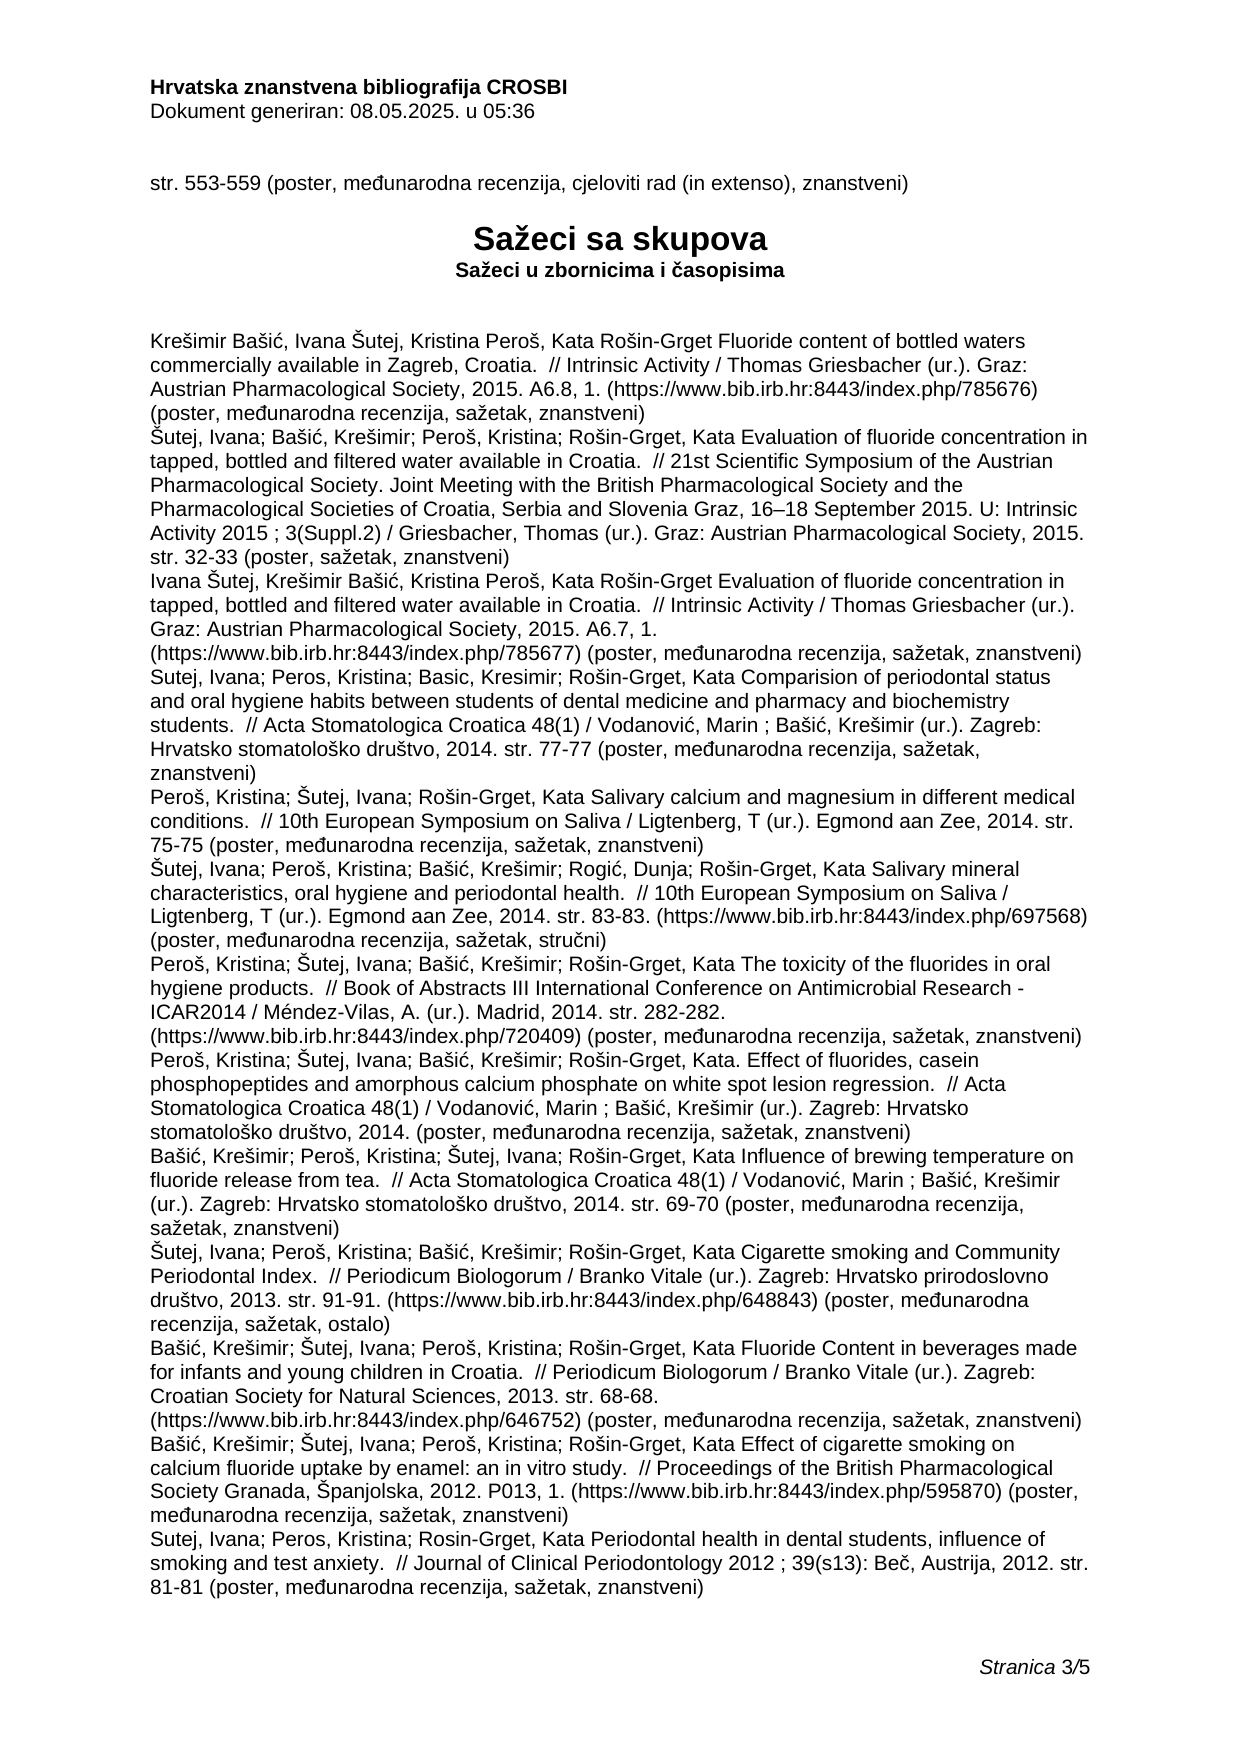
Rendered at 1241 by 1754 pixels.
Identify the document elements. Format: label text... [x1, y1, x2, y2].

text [150, 171, 1090, 195]
subtitle Sažeci sa skupova [150, 219, 1090, 257]
text Peroš, Kristina; Šutej, Ivana; Bašić, Krešimir; Rošin-Grget, Kata [150, 952, 1090, 1048]
text Šutej, Ivana; Peroš, Kristina; Bašić, Krešimir; Rogić, Dunja; Rošin-Grget, Kata [150, 856, 1090, 952]
text Bašić, Krešimir; Šutej, Ivana; Peroš, Kristina; Rošin-Grget, Kata [150, 1431, 1090, 1527]
subtitle Sažeci u zbornicima i časopisima [150, 257, 1090, 281]
text Krešimir Bašić, Ivana Šutej, Kristina Peroš, Kata Rošin-Grget [150, 329, 1090, 425]
text Peroš, Kristina; Šutej, Ivana; Bašić, Krešimir; Rošin-Grget, Kata. [150, 1048, 1090, 1144]
text Šutej, Ivana; Peroš, Kristina; Bašić, Krešimir; Rošin-Grget, Kata [150, 1240, 1090, 1336]
text Bašić, Krešimir; Šutej, Ivana; Peroš, Kristina; Rošin-Grget, Kata [150, 1336, 1090, 1431]
text Peroš, Kristina; Šutej, Ivana; Rošin-Grget, Kata [150, 784, 1090, 856]
text Sutej, Ivana; Peros, Kristina; Basic, Kresimir; Rošin-Grget, Kata [150, 665, 1090, 784]
text Bašić, Krešimir; Peroš, Kristina; Šutej, Ivana; Rošin-Grget, Kata [150, 1144, 1090, 1240]
text Sutej, Ivana; Peros, Kristina; Rosin-Grget, Kata [150, 1527, 1090, 1599]
text Ivana Šutej, Krešimir Bašić, Kristina Peroš, Kata Rošin-Grget [150, 569, 1090, 665]
text Šutej, Ivana; Bašić, Krešimir; Peroš, Kristina; Rošin-Grget, Kata [150, 425, 1090, 569]
